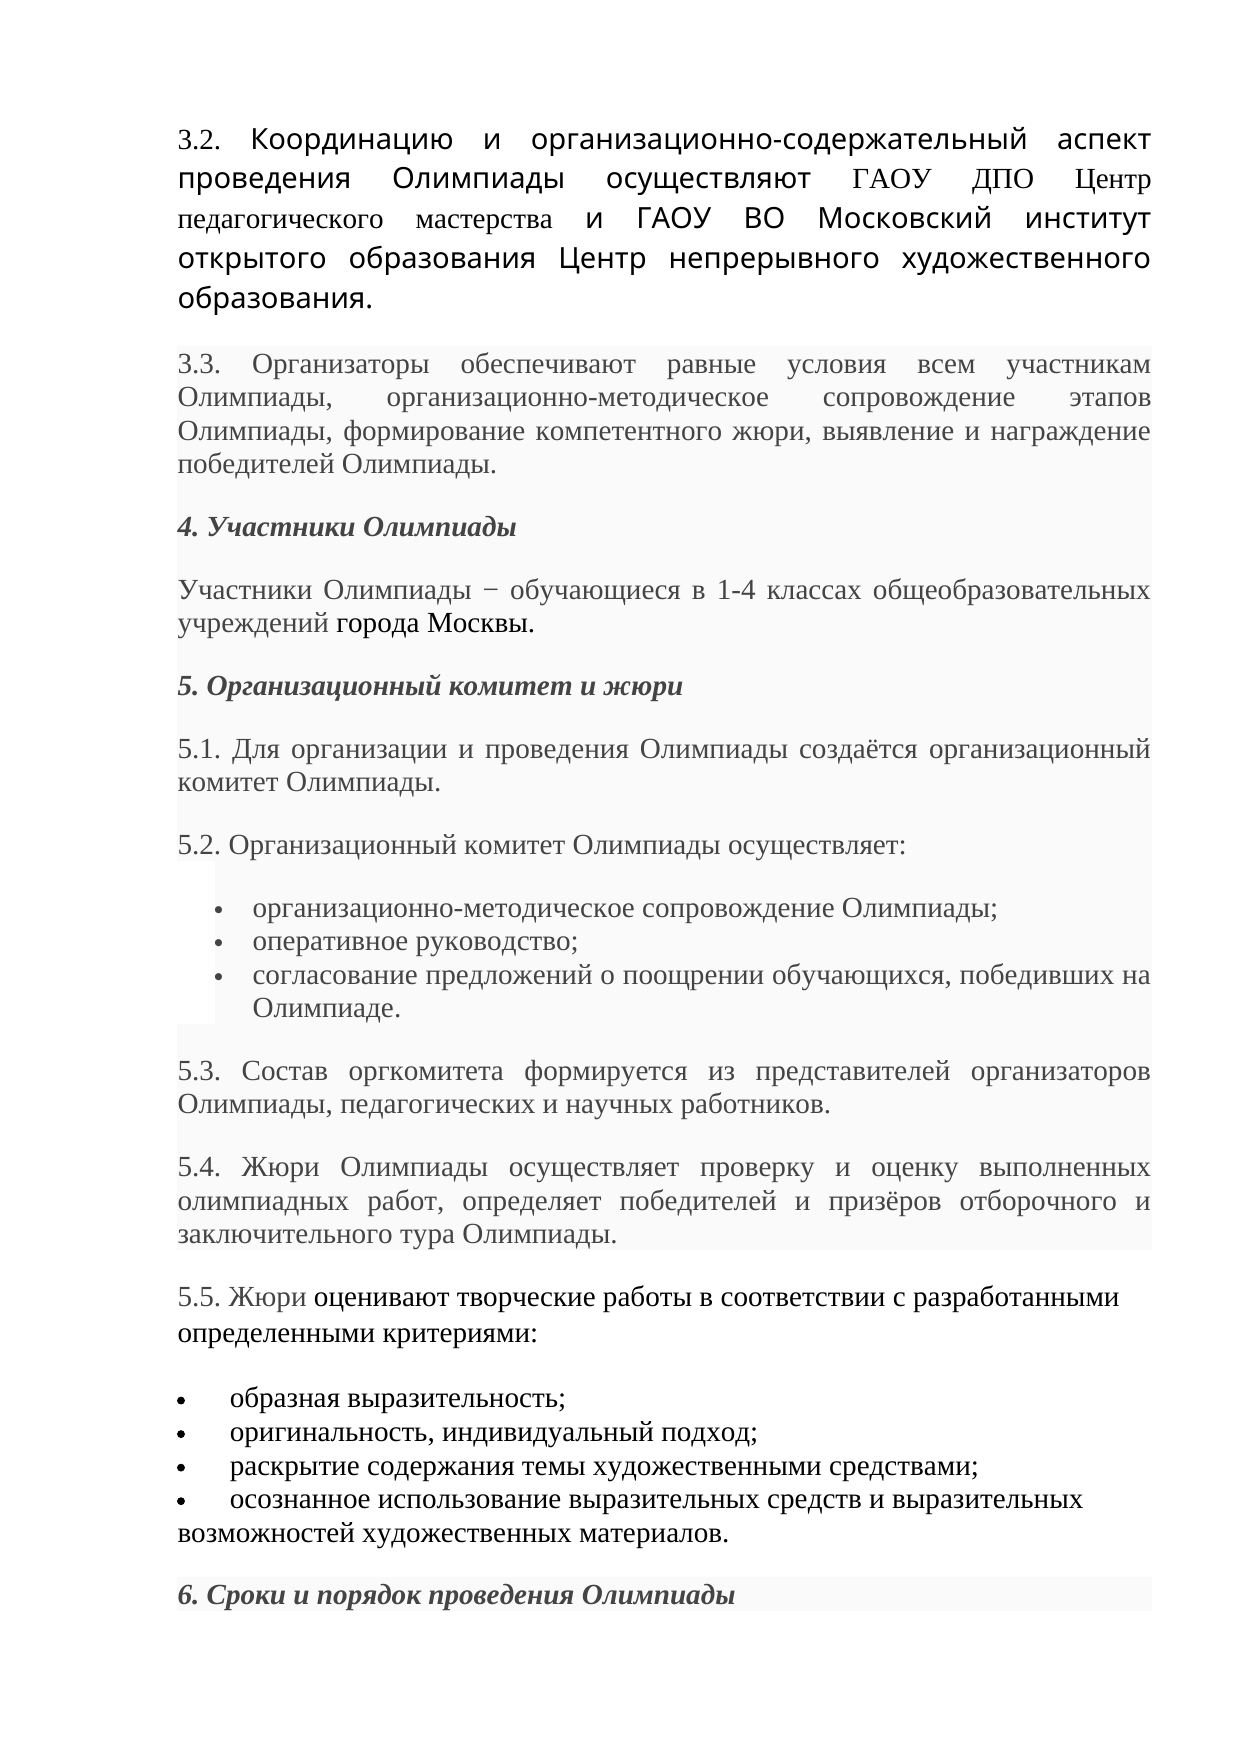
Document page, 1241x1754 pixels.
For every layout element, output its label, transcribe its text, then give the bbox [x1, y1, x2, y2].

list оригинальность, индивидуальный подход; [177, 1414, 1152, 1448]
text 6. Сроки и порядок проведения Олимпиады [177, 1577, 1152, 1611]
list раскрытие содержания темы художественными средствами; [177, 1448, 1152, 1481]
text 3.2. Координацию и организационно-содержательный аспект проведения Олимпиады осуществляют ГАОУ ДПО Центр педагогического мастерства и ГАОУ ВО Московский институт открытого образования Центр непрерывного художественного образования. [177, 118, 1152, 317]
list оперативное руководство; [215, 923, 1152, 957]
text 5.3. Состав оргкомитета формируется из представителей организаторов Олимпиады, педагогических и научных работников. [177, 1053, 1152, 1120]
text 5.1. Для организации и проведения Олимпиады создаётся организационный комитет Олимпиады. [177, 731, 1152, 798]
text 5.2. Организационный комитет Олимпиады осуществляет: [177, 827, 1152, 861]
text 5. Организационный комитет и жюри [177, 668, 1152, 702]
text 3.3. Организаторы обеспечивают равные условия всем участникам Олимпиады, организационно-методическое сопровождение этапов Олимпиады, формирование компетентного жюри, выявление и награждение победителей Олимпиады. [177, 346, 1152, 480]
list организационно-методическое сопровождение Олимпиады; [215, 890, 1152, 923]
list осознанное использование выразительных средств и выразительных возможностей художественных материалов. [177, 1481, 1152, 1548]
list согласование предложений о поощрении обучающихся, победивших на Олимпиаде. [215, 957, 1152, 1024]
text Участники Олимпиады − обучающиеся в 1-4 классах общеобразовательных учреждений города Москвы. [177, 572, 1152, 639]
list образная выразительность; [177, 1381, 1152, 1414]
text 4. Участники Олимпиады [177, 509, 1152, 543]
text 5.5. Жюри оценивают творческие работы в соответствии с разработанными определенными критериями: [177, 1279, 1152, 1349]
text 5.4. Жюри Олимпиады осуществляет проверку и оценку выполненных олимпиадных работ, определяет победителей и призёров отборочного и заключительного тура Олимпиады. [177, 1149, 1152, 1250]
